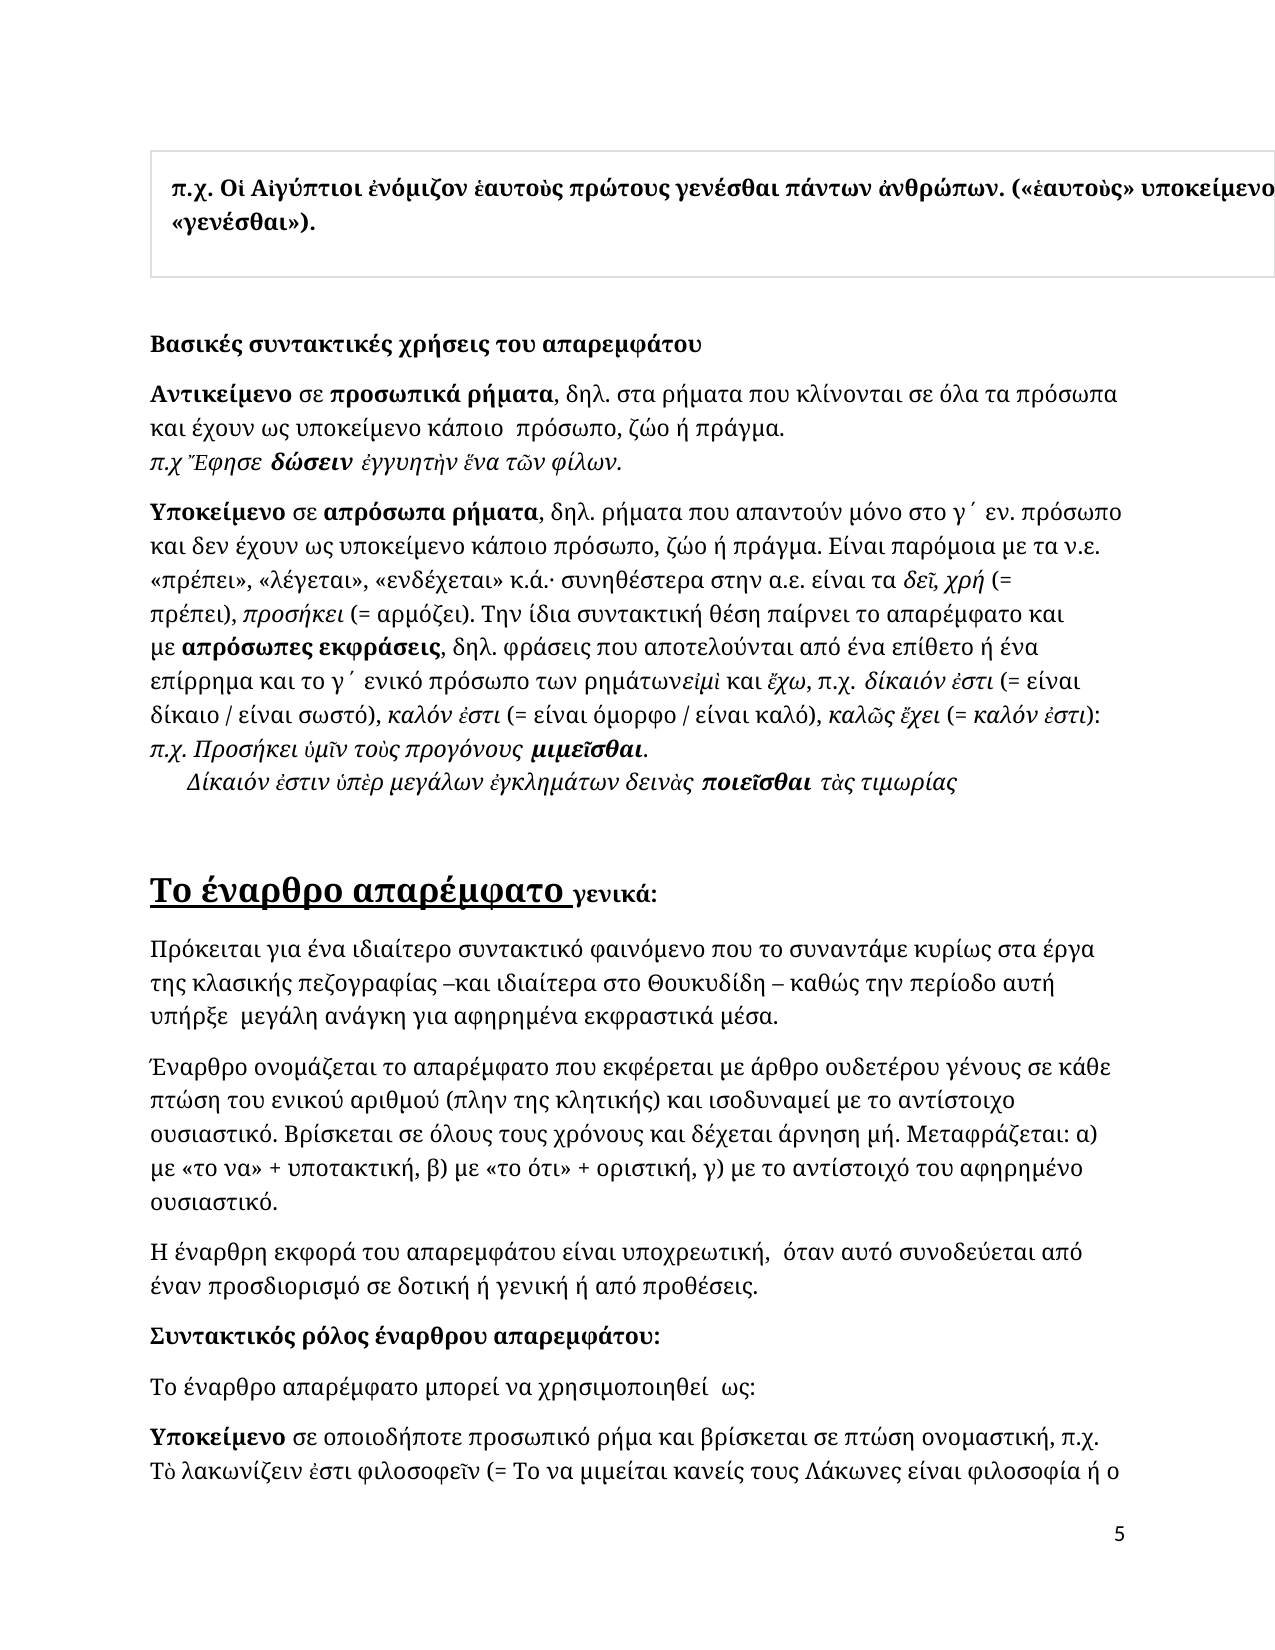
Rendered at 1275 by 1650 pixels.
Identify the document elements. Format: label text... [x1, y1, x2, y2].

text Υποκείμενο σε απρόσωπα ρήματα, δηλ. ρήματα που απαντούν μόνο στο γ΄ εν. πρόσωπο και δεν έχουν ως υποκείμενο κάποιο πρόσωπο, ζώο ή πράγμα. Είναι παρόμοια με τα ν.ε. «πρέπει», «λέγεται», «ενδέχεται» κ.ά.· συνηθέστερα στην α.ε. είναι τα δεῖ, χρή (= πρέπει), προσήκει (= αρμόζει). Την ίδια συντακτική θέση παίρνει το απαρέμφατο και με απρόσωπες εκφράσεις, δηλ. φράσεις που αποτελούνται από ένα επίθετο ή ένα επίρρημα και το γ΄ ενικό πρόσωπο των ρημάτωνεἰμὶ και ἔχω, π.χ. δίκαιόν ἐστι (= είναι δίκαιο / είναι σωστό), καλόν ἐστι (= είναι όμορφο / είναι καλό), καλῶς ἔχει (= καλόν ἐστι): π.χ. Προσήκει ὑμῖν τοὺς προγόνους μιμεῖσθαι. Δίκαιόν ἐστιν ὑπὲρ μεγάλων ἐγκλημάτων δεινὰς ποιεῖσθαι τὰς τιμωρίας [150, 496, 1125, 797]
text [150, 1421, 1125, 1486]
text Αντικείμενο σε προσωπικά ρήματα, δηλ. στα ρήματα που κλίνονται σε όλα τα πρόσωπα και έχουν ως υποκείμενο κάποιο πρόσωπο, ζώο ή πράγμα. π.χ Ἔφησε δώσειν ἐγγυητὴν ἕνα τῶν φίλων. [150, 378, 1125, 477]
text Συντακτικός ρόλος έναρθρου απαρεμφάτου: [150, 1320, 1125, 1351]
text Το έναρθρο απαρέμφατο γενικά: [150, 867, 1125, 912]
text Έναρθρο ονομάζεται το απαρέμφατο που εκφέρεται με άρθρο ουδετέρου γένους σε κάθε πτώση του ενικού αριθμού (πλην της κλητικής) και ισοδυναμεί με το αντίστοιχο ουσιαστικό. Βρίσκεται σε όλους τους χρόνους και δέχεται άρνηση μή. Μεταφράζεται: α) με «το να» + υποτακτική, β) με «το ότι» + οριστική, γ) με το αντίστοιχό του αφηρημένο ουσιαστικό. [150, 1051, 1125, 1217]
text Πρόκειται για ένα ιδιαίτερο συντακτικό φαινόμενο που το συναντάμε κυρίως στα έργα της κλασικής πεζογραφίας –και ιδιαίτερα στο Θουκυδίδη – καθώς την περίοδο αυτή υπήρξε μεγάλη ανάγκη για αφηρημένα εκφραστικά μέσα. [150, 933, 1125, 1031]
text Το έναρθρο απαρέμφατο μπορεί να χρησιμοποιηθεί ως: [150, 1371, 1125, 1402]
text Βασικές συντακτικές χρήσεις του απαρεμφάτου [150, 328, 1125, 359]
text Η έναρθρη εκφορά του απαρεμφάτου είναι υποχρεωτική, όταν αυτό συνοδεύεται από έναν προσδιορισμό σε δοτική ή γενική ή από προθέσεις. [150, 1236, 1125, 1301]
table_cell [152, 152, 1274, 276]
